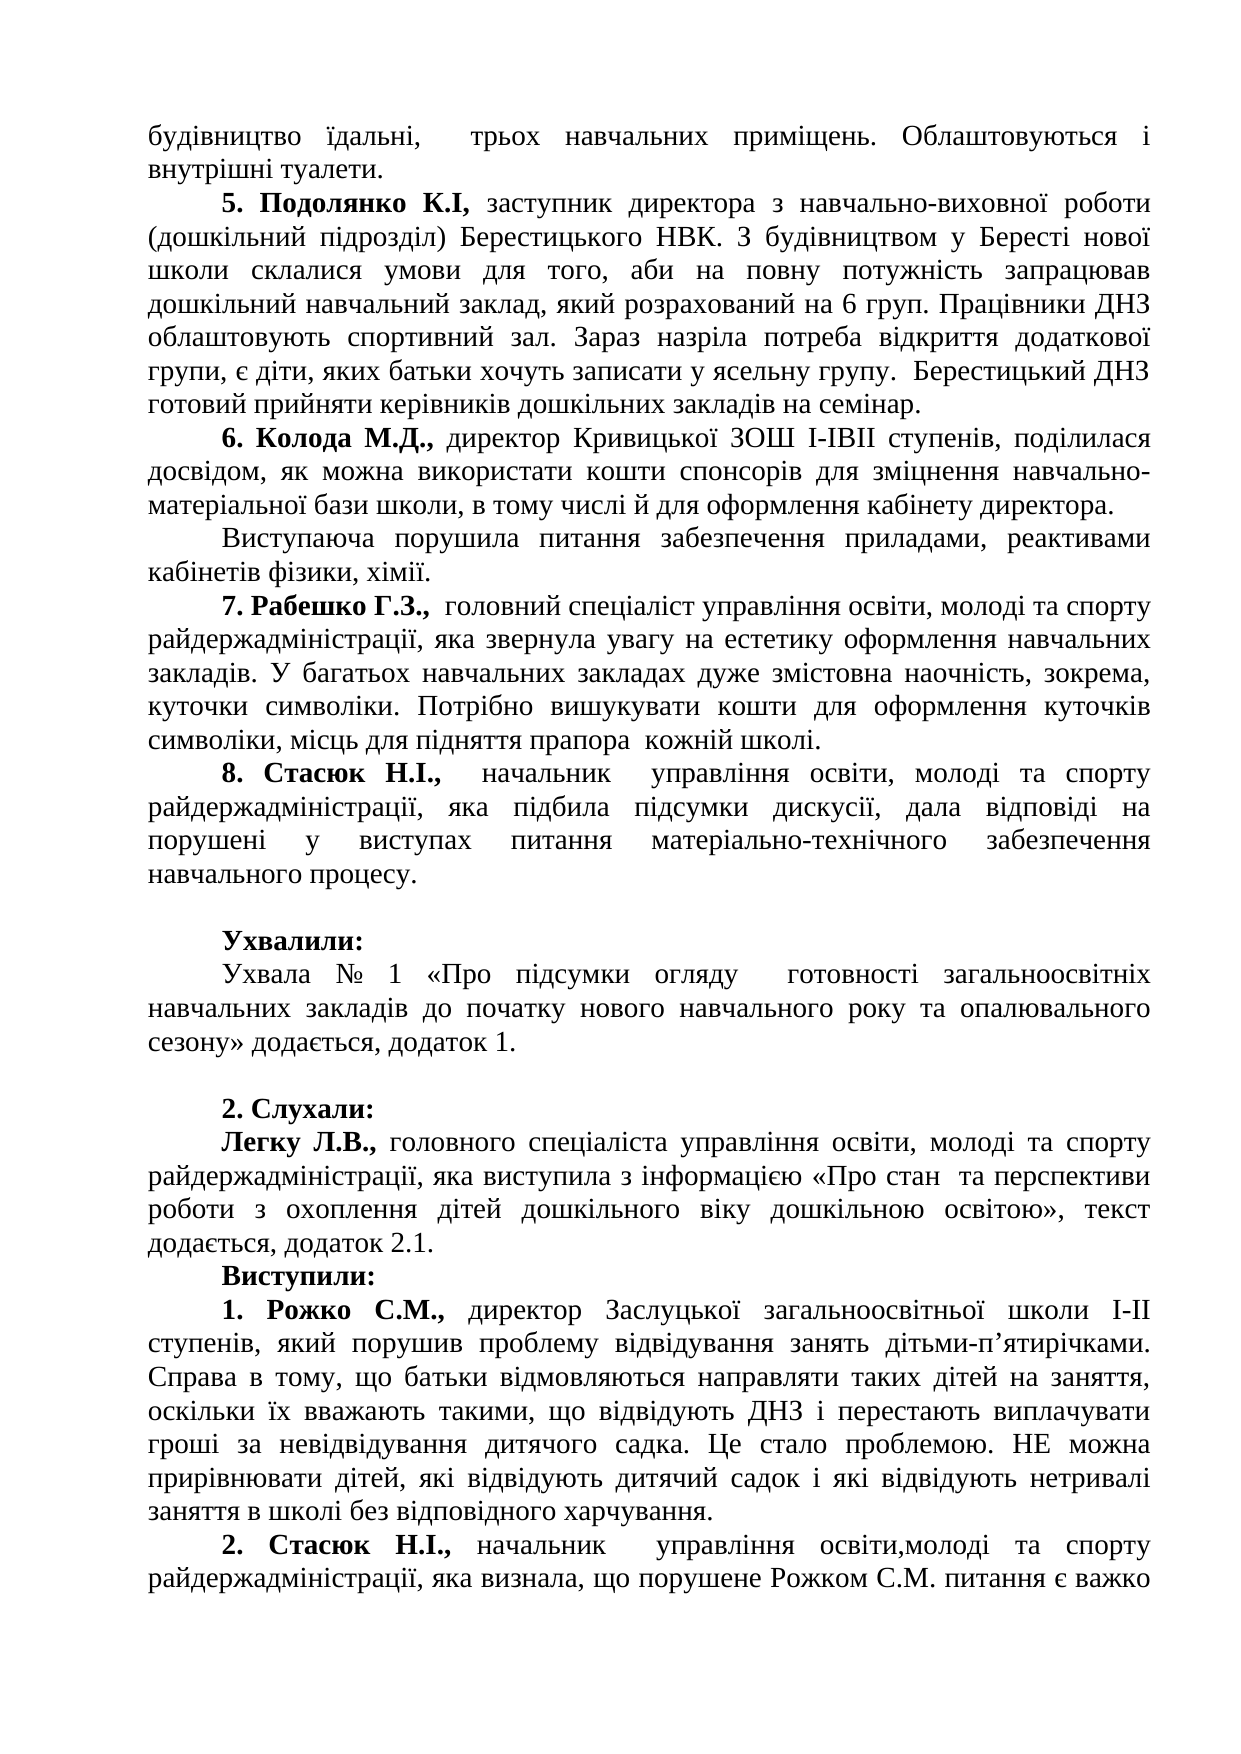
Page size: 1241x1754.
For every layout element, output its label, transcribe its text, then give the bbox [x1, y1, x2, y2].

text 6. Колода М.Д., директор Кривицької ЗОШ І-ІВІІ ступенів, поділилася досвідом, як можна використати кошти спонсорів для зміцнення навчально-матеріальної бази школи, в тому числі й для оформлення кабінету директора. [148, 420, 1152, 521]
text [148, 1527, 1152, 1594]
text 2. Слухали: [148, 1091, 1152, 1124]
text Ухвала № 1 «Про підсумки огляду готовності загальноосвітніх навчальних закладів до початку нового навчального року та опалювального сезону» додається, додаток 1. [148, 957, 1152, 1057]
text 8. Стасюк Н.І., начальник управління освіти, молоді та спорту райдержадміністрації, яка підбила підсумки дискусії, дала відповіді на порушені у виступах питання матеріально-технічного забезпечення навчального процесу. [148, 755, 1152, 889]
text Виступили: [148, 1258, 1152, 1292]
text 5. Подолянко К.І, заступник директора з навчально-виховної роботи (дошкільний підрозділ) Берестицького НВК. З будівництвом у Бересті нової школи склалися умови для того, аби на повну потужність запрацював дошкільний навчальний заклад, який розрахований на 6 груп. Працівники ДНЗ облаштовують спортивний зал. Зараз назріла потреба відкриття додаткової групи, є діти, яких батьки хочуть записати у ясельну групу. Берестицький ДНЗ готовий прийняти керівників дошкільних закладів на семінар. [148, 185, 1152, 420]
text 1. Рожко С.М., директор Заслуцької загальноосвітньої школи І-ІІ ступенів, який порушив проблему відвідування занять дітьми-п’ятирічками. Справа в тому, що батьки відмовляються направляти таких дітей на заняття, оскільки їх вважають такими, що відвідують ДНЗ і перестають виплачувати гроші за невідвідування дитячого садка. Це стало проблемою. НЕ можна прирівнювати дітей, які відвідують дитячий садок і які відвідують нетривалі заняття в школі без відповідного харчування. [148, 1292, 1152, 1527]
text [148, 118, 1152, 185]
text Легку Л.В., головного спеціаліста управління освіти, молоді та спорту райдержадміністрації, яка виступила з інформацією «Про стан та перспективи роботи з охоплення дітей дошкільного віку дошкільною освітою», текст додається, додаток 2.1. [148, 1124, 1152, 1258]
text Ухвалили: [148, 923, 1152, 957]
text Виступаюча порушила питання забезпечення приладами, реактивами кабінетів фізики, хімії. [148, 521, 1152, 588]
text 7. Рабешко Г.З., головний спеціаліст управління освіти, молоді та спорту райдержадміністрації, яка звернула увагу на естетику оформлення навчальних закладів. У багатьох навчальних закладах дуже змістовна наочність, зокрема, куточки символіки. Потрібно вишукувати кошти для оформлення куточків символіки, місць для підняття прапора кожній школі. [148, 588, 1152, 755]
